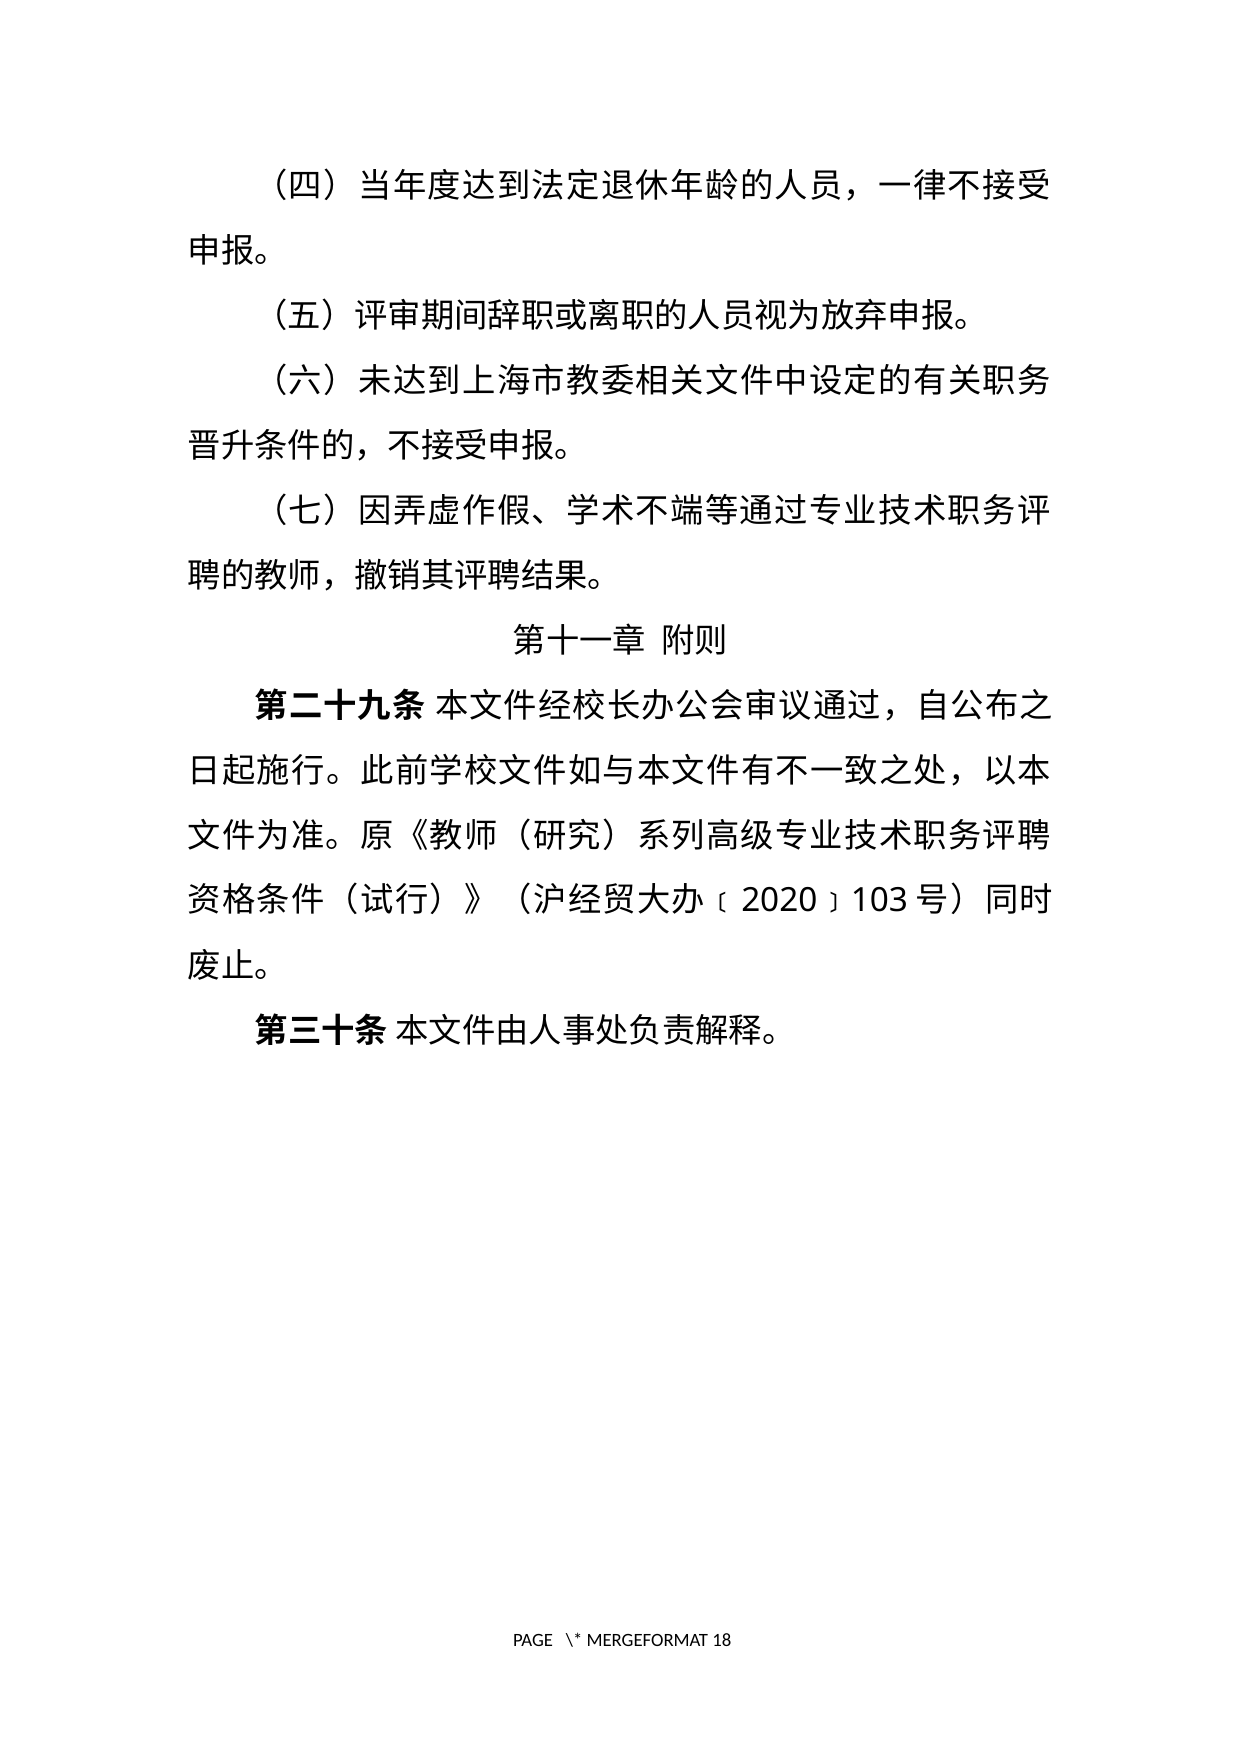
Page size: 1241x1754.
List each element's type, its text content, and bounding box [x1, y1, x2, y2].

text 第三十条 本文件由人事处负责解释。 [187, 995, 1053, 1060]
text （七）因弄虚作假、学术不端等通过专业技术职务评聘的教师，撤销其评聘结果。 [187, 475, 1053, 605]
text （六）未达到上海市教委相关文件中设定的有关职务晋升条件的，不接受申报。 [187, 345, 1053, 475]
text 第十一章 附则 [187, 605, 1053, 670]
text （五）评审期间辞职或离职的人员视为放弃申报。 [187, 280, 1053, 345]
text （四）当年度达到法定退休年龄的人员，一律不接受申报。 [187, 150, 1053, 280]
text 第二十九条 本文件经校长办公会审议通过，自公布之日起施行。此前学校文件如与本文件有不一致之处，以本文件为准。原《教师（研究）系列高级专业技术职务评聘资格条件（试行）》（沪经贸大办﹝2020﹞103号）同时废止。 [187, 670, 1053, 995]
